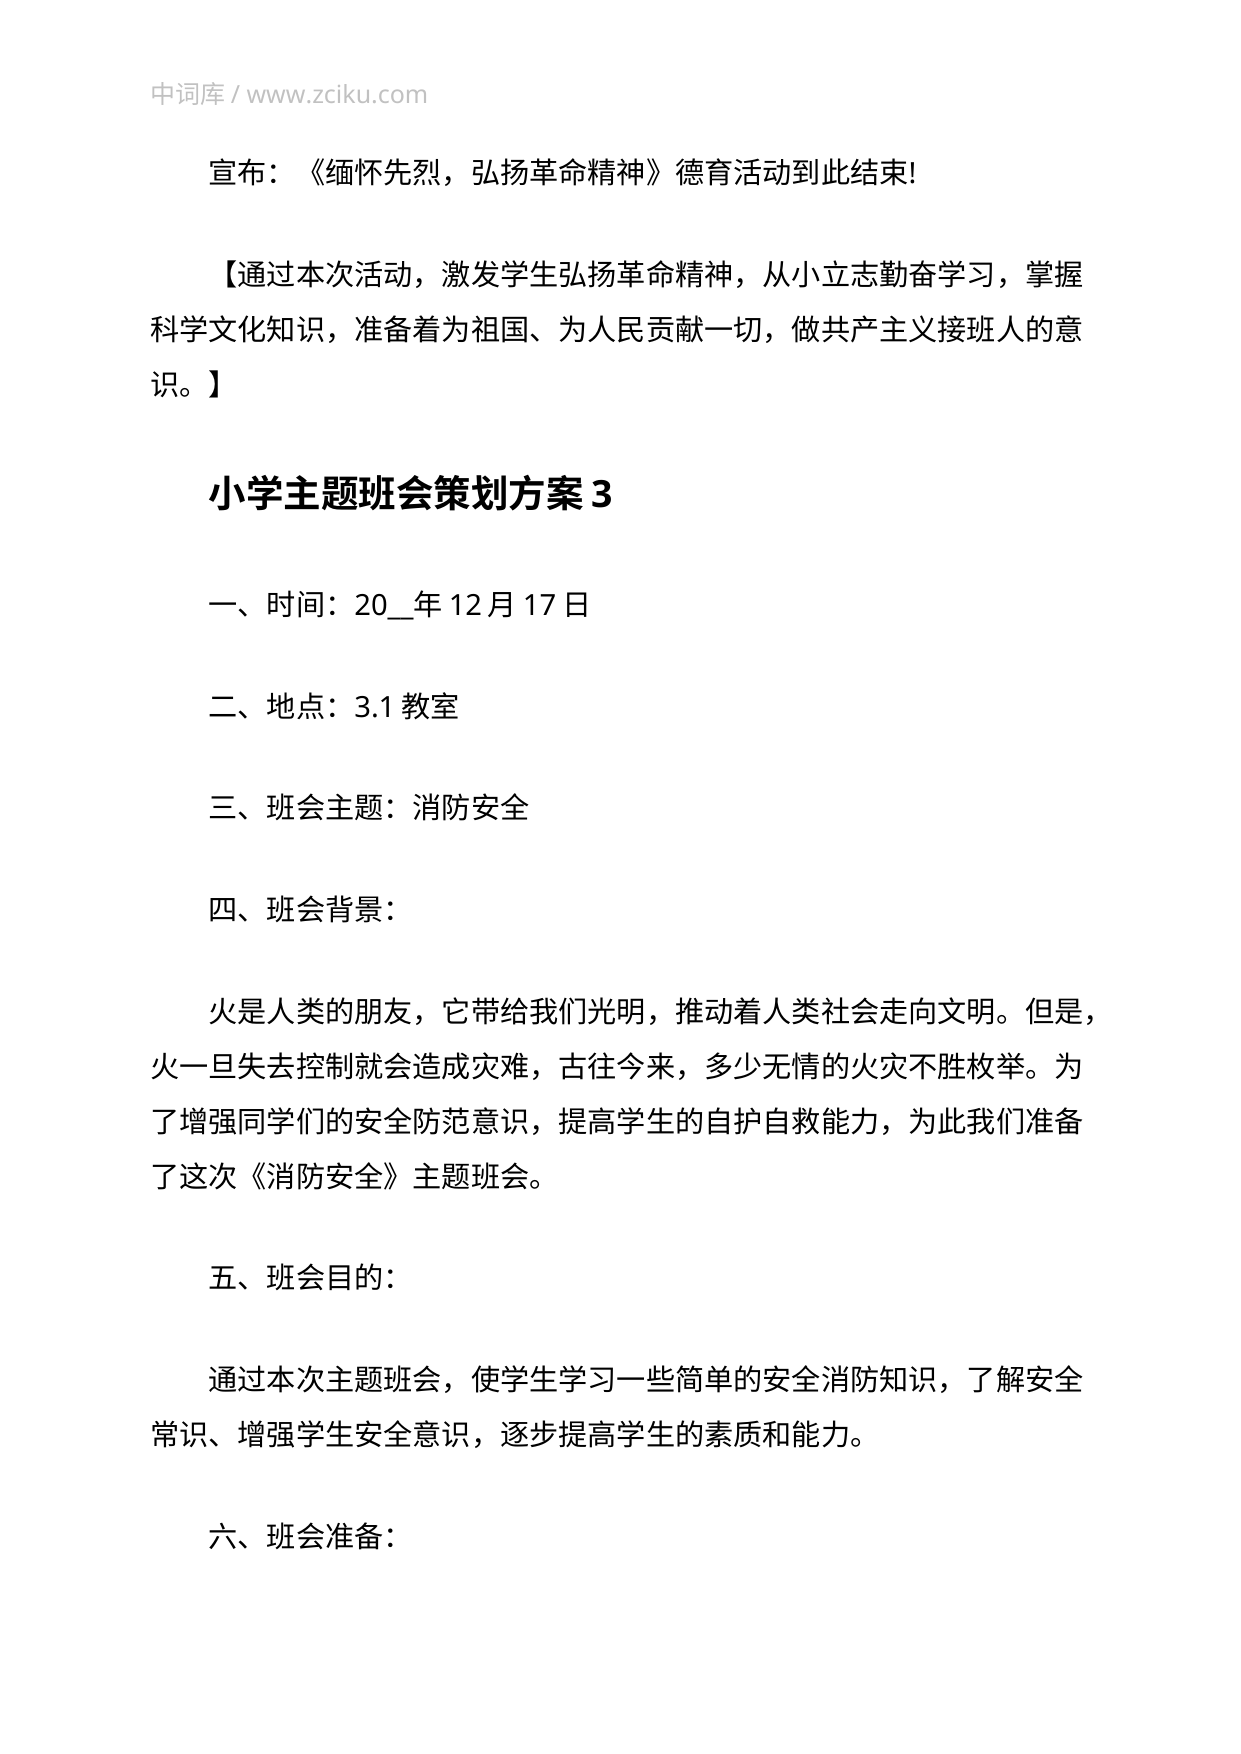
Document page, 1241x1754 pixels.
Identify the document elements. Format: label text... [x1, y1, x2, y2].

text 【通过本次活动，激发学生弘扬革命精神，从小立志勤奋学习，掌握科学文化知识，准备着为祖国、为人民贡献一切，做共产主义接班人的意识。】 [150, 252, 1090, 404]
text 宣布：《缅怀先烈，弘扬革命精神》德育活动到此结束! [150, 150, 1090, 192]
text 一、时间：20__年12月17日 [150, 581, 1090, 623]
text 六、班会准备： [150, 1513, 1090, 1556]
text 四、班会背景： [150, 887, 1090, 929]
text 二、地点：3.1教室 [150, 683, 1090, 726]
text 五、班会目的： [150, 1255, 1090, 1297]
text 通过本次主题班会，使学生学习一些简单的安全消防知识，了解安全常识、增强学生安全意识，逐步提高学生的素质和能力。 [150, 1357, 1090, 1454]
text 三、班会主题：消防安全 [150, 785, 1090, 827]
text 火是人类的朋友，它带给我们光明，推动着人类社会走向文明。但是，火一旦失去控制就会造成灾难，古往今来，多少无情的火灾不胜枚举。为了增强同学们的安全防范意识，提高学生的自护自救能力，为此我们准备了这次《消防安全》主题班会。 [150, 989, 1090, 1196]
text 小学主题班会策划方案3 [150, 463, 1090, 518]
